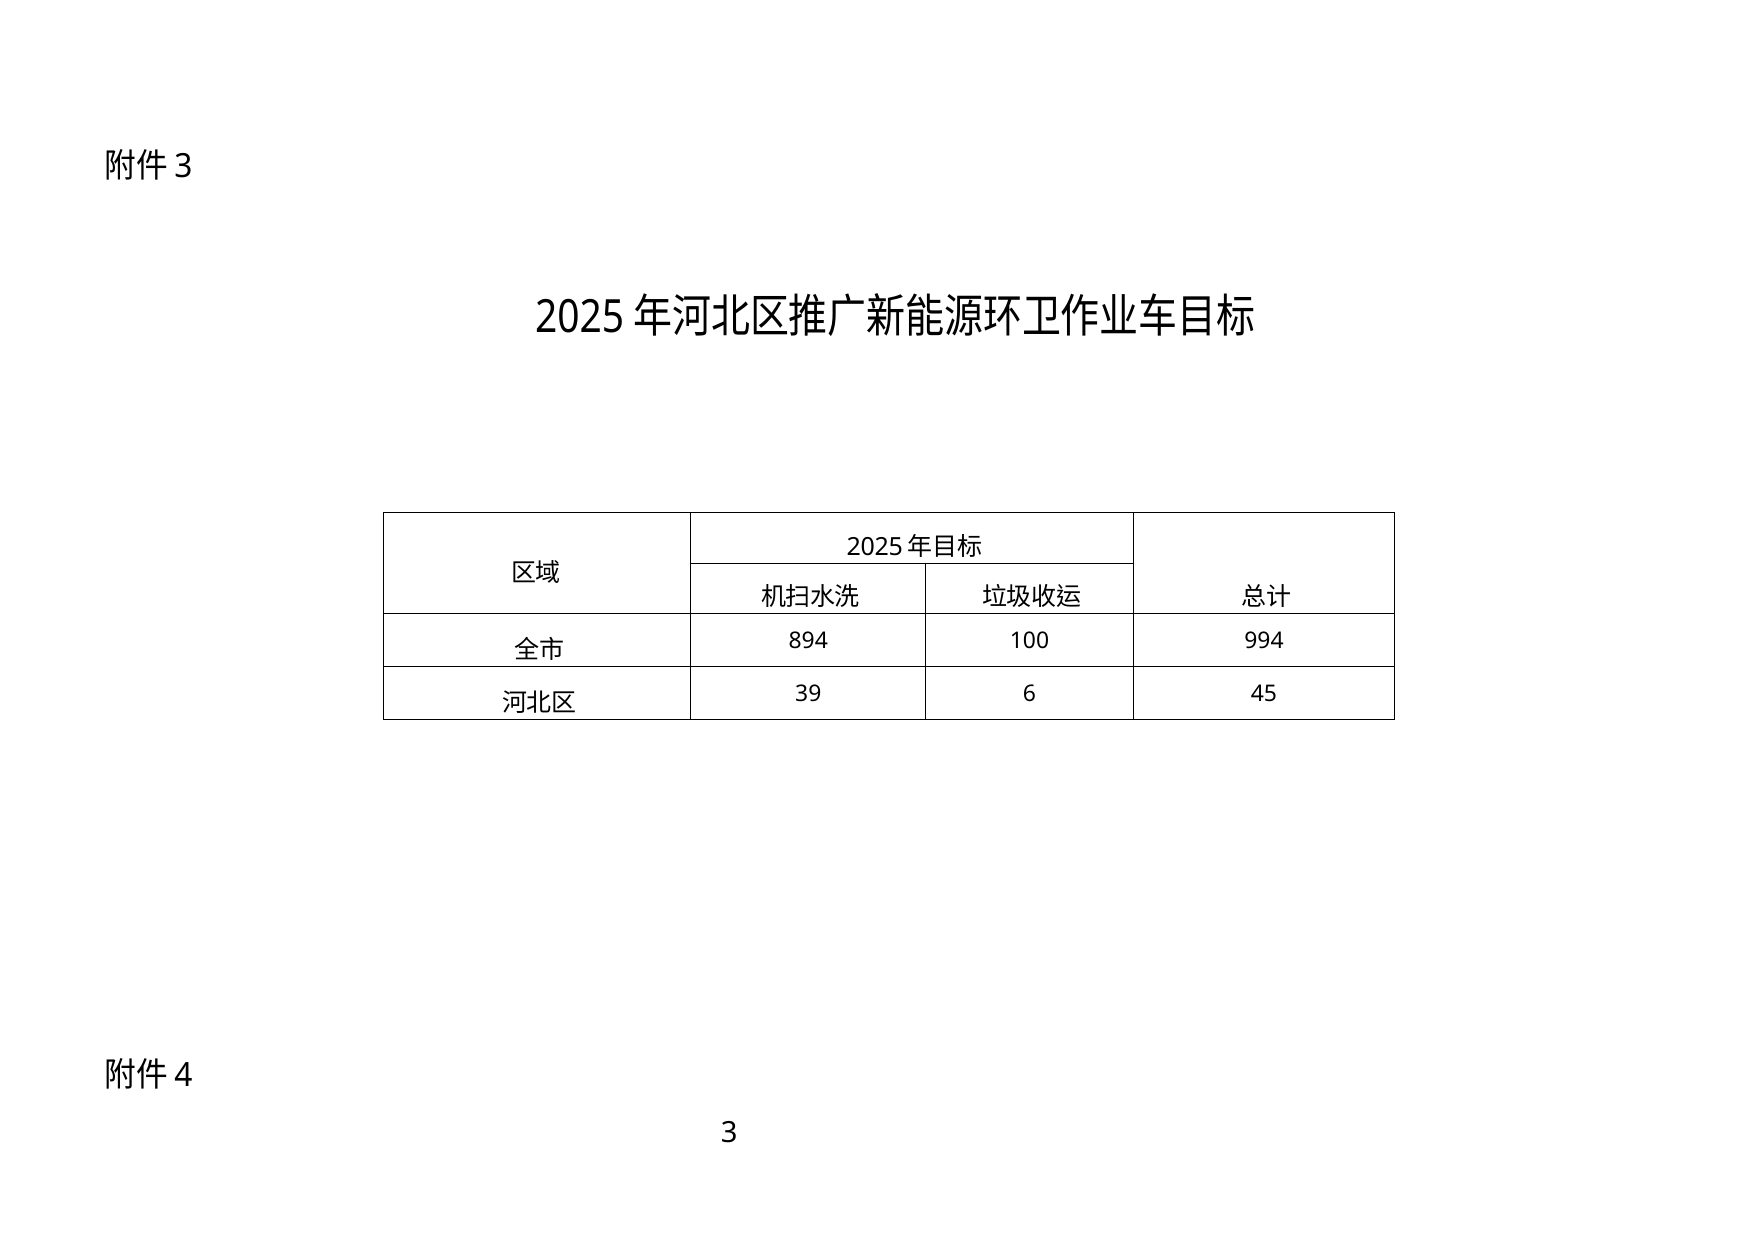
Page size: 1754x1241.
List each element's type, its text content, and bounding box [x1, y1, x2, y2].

table_header 总计 [1134, 513, 1394, 613]
table_cell 894 [691, 614, 925, 666]
text 2025年河北区推广新能源环卫作业车目标 [153, 270, 1637, 348]
table_cell 河北区 [384, 667, 690, 719]
table_cell 994 [1134, 614, 1394, 666]
table_header 2025年目标 [691, 513, 1133, 562]
table_cell 全市 [384, 614, 690, 666]
table_cell 39 [691, 667, 925, 719]
table_cell 45 [1134, 667, 1394, 719]
table_cell 垃圾收运 [926, 564, 1133, 613]
table_cell 机扫水洗 [691, 564, 925, 613]
text 附件4 [104, 1050, 302, 1096]
table_cell 100 [926, 614, 1133, 666]
table_header 区域 [384, 513, 690, 613]
table_cell 6 [926, 667, 1133, 719]
text 附件3 [104, 114, 1637, 193]
